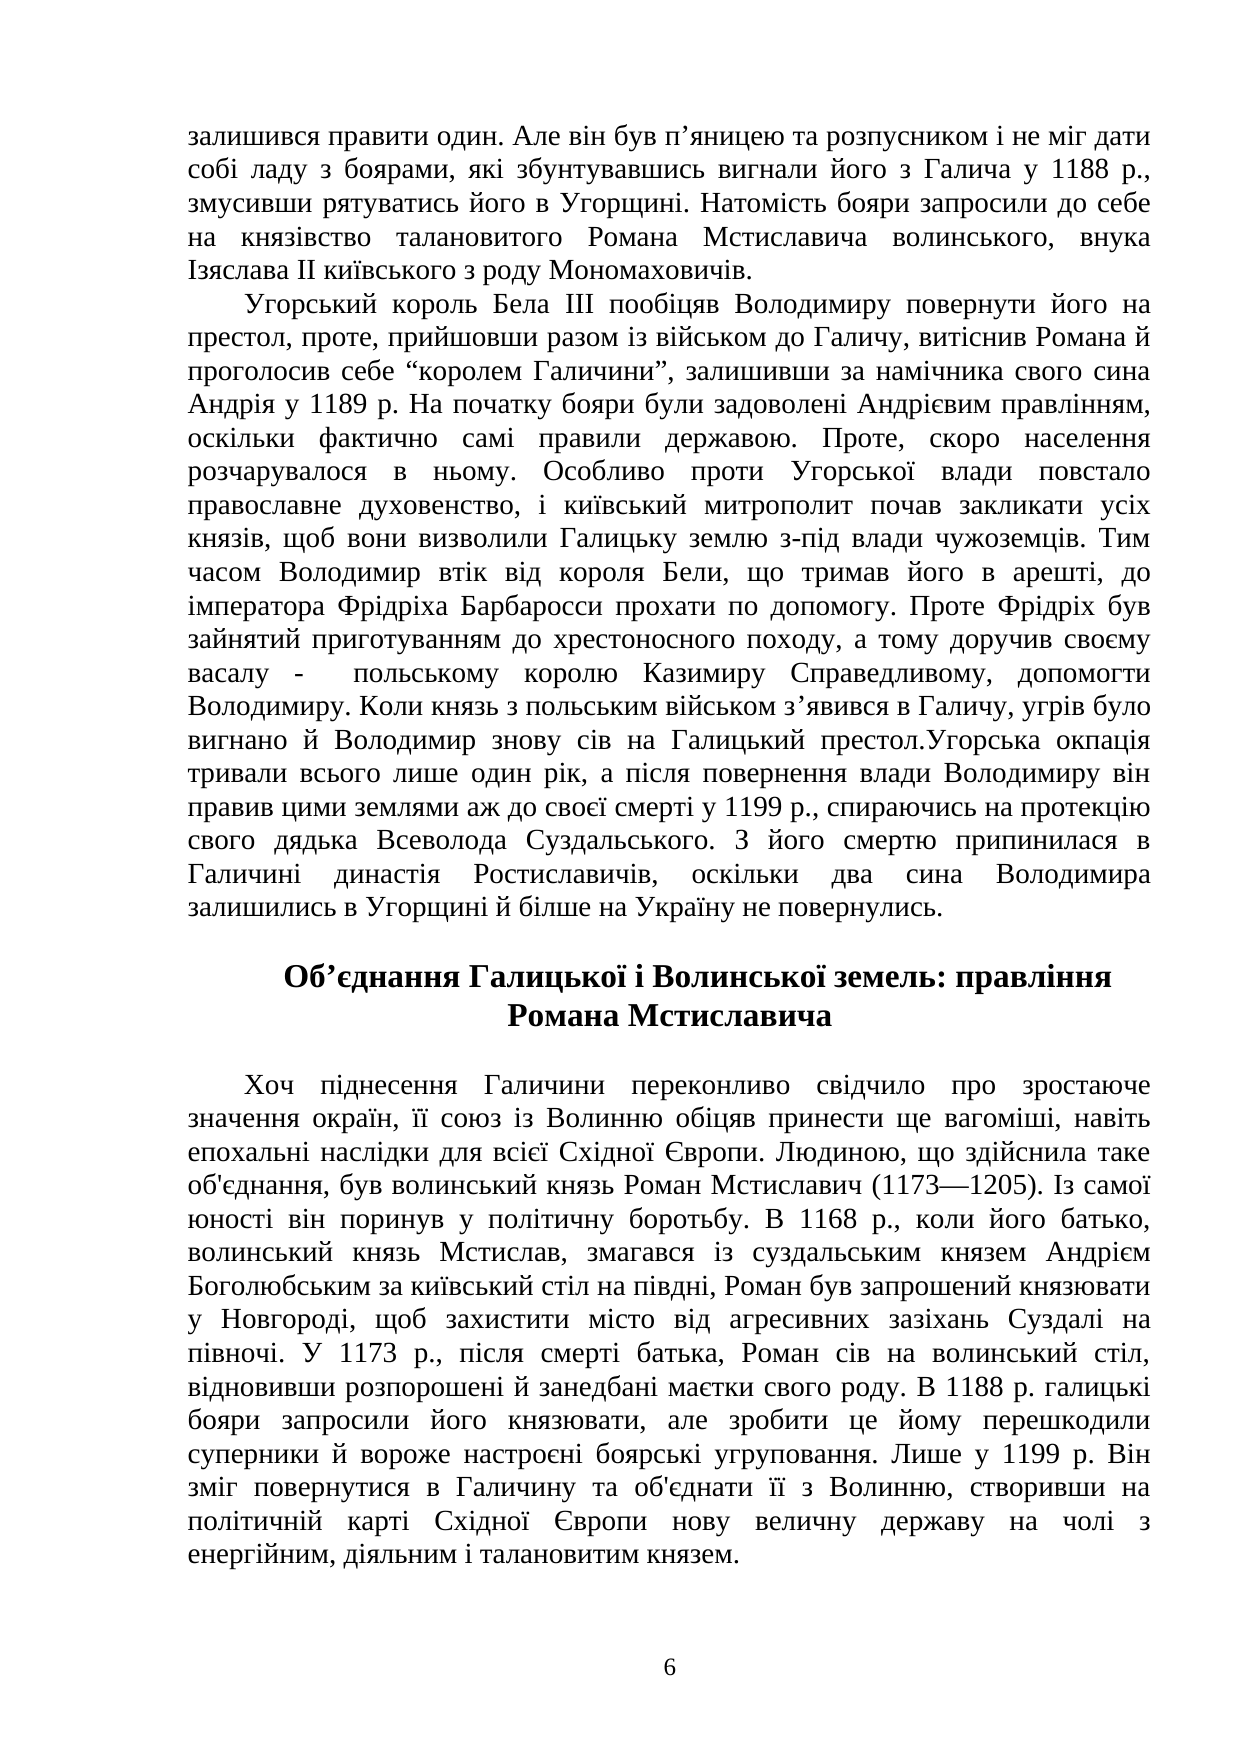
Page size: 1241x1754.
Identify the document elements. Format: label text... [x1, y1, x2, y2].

text Хоч піднесення Галичини переконливо свідчило про зростаюче значення окраїн, її союз із Волинню обіцяв принести ще вагоміші, навіть епохальні наслідки для всієї Східної Європи. Людиною, що здійснила таке об'єднання, був волинський князь Роман Мстиславич (1173—1205). Із самої юності він поринув у політичну боротьбу. В 1168 р., коли його батько, волинський князь Мстислав, змагався із суздальським князем Андрієм Боголюбським за київський стіл на півдні, Роман був запрошений князювати у Новгороді, щоб захистити місто від агресивних зазіхань Суздалі на півночі. У 1173 р., після смерті батька, Роман сів на волинський стіл, відновивши розпорошені й занедбані маєтки свого роду. В 1188 р. галицькі бояри запросили його князювати, але зробити це йому перешкодили суперники й вороже настроєні боярські угруповання. Лише у 1199 р. Він зміг повернутися в Галичину та об'єднати її з Волинню, створивши на політичній карті Східної Європи нову величну державу на чолі з енергійним, діяльним і талановитим князем. [187, 1067, 1152, 1570]
subtitle Об’єднання Галицької і Волинської земель: правління Романа Мстиславича [187, 957, 1152, 1033]
text Угорський король Бела III пообіцяв Володимиру повернути його на престол, проте, прийшовши разом із військом до Галичу, витіснив Романа й проголосив себе “королем Галичини”, залишивши за намічника свого сина Андрія у 1189 р. На початку бояри були задоволені Андрієвим правлінням, оскільки фактично самі правили державою. Проте, скоро населення розчарувалося в ньому. Особливо проти Угорської влади повстало православне духовенство, і київський митрополит почав закликати усіх князів, щоб вони визволили Галицьку землю з-під влади чужоземців. Тим часом Володимир втік від короля Бели, що тримав його в арешті, до імператора Фрідріха Барбаросси прохати по допомогу. Проте Фрідріх був зайнятий приготуванням до хрестоносного походу, а тому доручив своєму васалу - польському королю Казимиру Справедливому, допомогти Володимиру. Коли князь з польським військом з’явився в Галичу, угрів було вигнано й Володимир знову сів на Галицький престол.Угорська окпація тривали всього лише один рік, а після повернення влади Володимиру він правив цими землями аж до своєї смерті у 1199 р., спираючись на протекцію свого дядька Всеволода Суздальського. З його смертю припинилася в Галичині династія Ростиславичів, оскільки два сина Володимира залишились в Угорщині й білше на Україну не повернулись. [187, 286, 1152, 923]
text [187, 118, 1152, 286]
